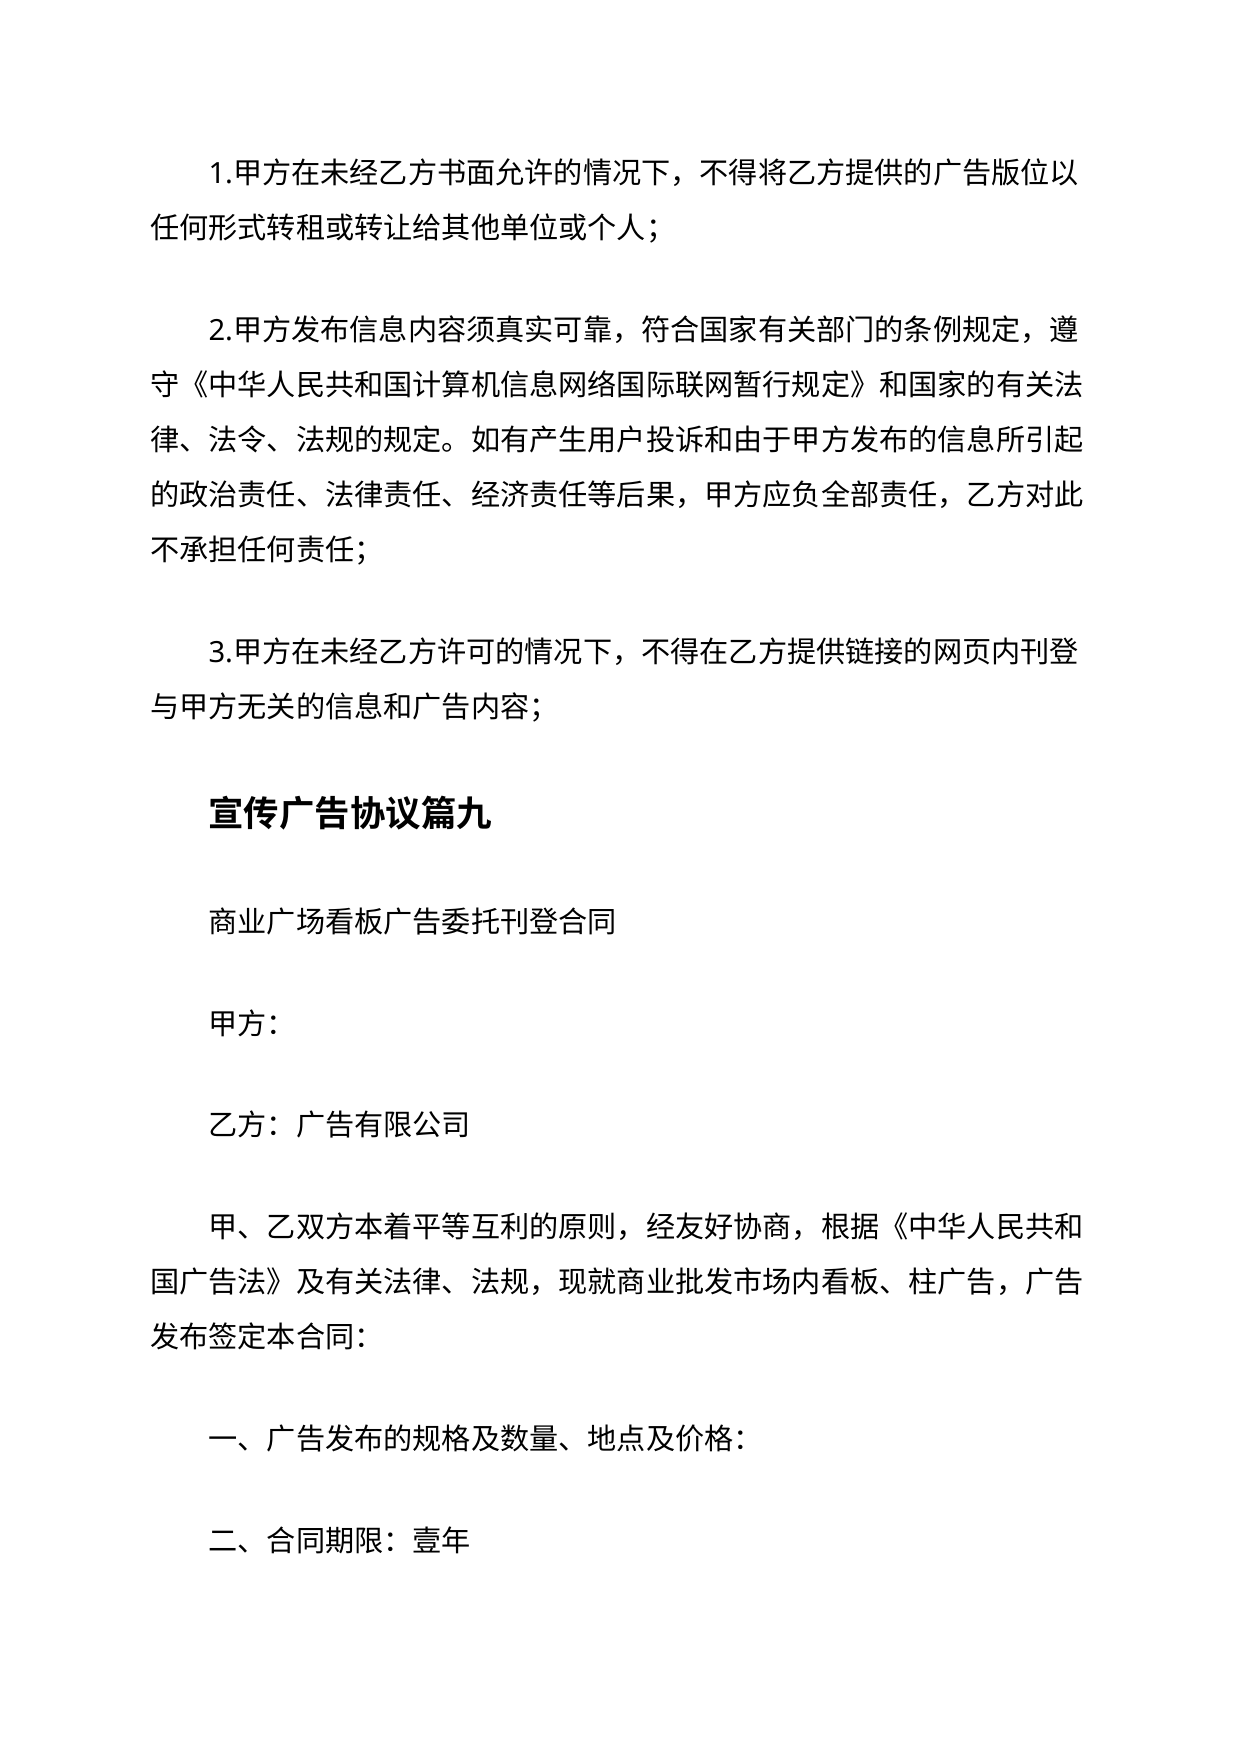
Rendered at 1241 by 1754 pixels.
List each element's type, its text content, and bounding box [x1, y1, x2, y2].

text 1.甲方在未经乙方书面允许的情况下，不得将乙方提供的广告版位以任何形式转租或转让给其他单位或个人； [150, 150, 1090, 247]
text 二、合同期限：壹年 [150, 1517, 1090, 1559]
text 一、广告发布的规格及数量、地点及价格： [150, 1415, 1090, 1458]
text 宣传广告协议篇九 [150, 785, 1090, 836]
text 乙方：广告有限公司 [150, 1102, 1090, 1144]
text 2.甲方发布信息内容须真实可靠，符合国家有关部门的条例规定，遵守《中华人民共和国计算机信息网络国际联网暂行规定》和国家的有关法律、法令、法规的规定。如有产生用户投诉和由于甲方发布的信息所引起的政治责任、法律责任、经济责任等后果，甲方应负全部责任，乙方对此不承担任何责任； [150, 307, 1090, 569]
text 商业广场看板广告委托刊登合同 [150, 898, 1090, 941]
text 甲、乙双方本着平等互利的原则，经友好协商，根据《中华人民共和国广告法》及有关法律、法规，现就商业批发市场内看板、柱广告，广告发布签定本合同： [150, 1204, 1090, 1356]
text 3.甲方在未经乙方许可的情况下，不得在乙方提供链接的网页内刊登与甲方无关的信息和广告内容； [150, 628, 1090, 726]
text 甲方： [150, 1000, 1090, 1042]
